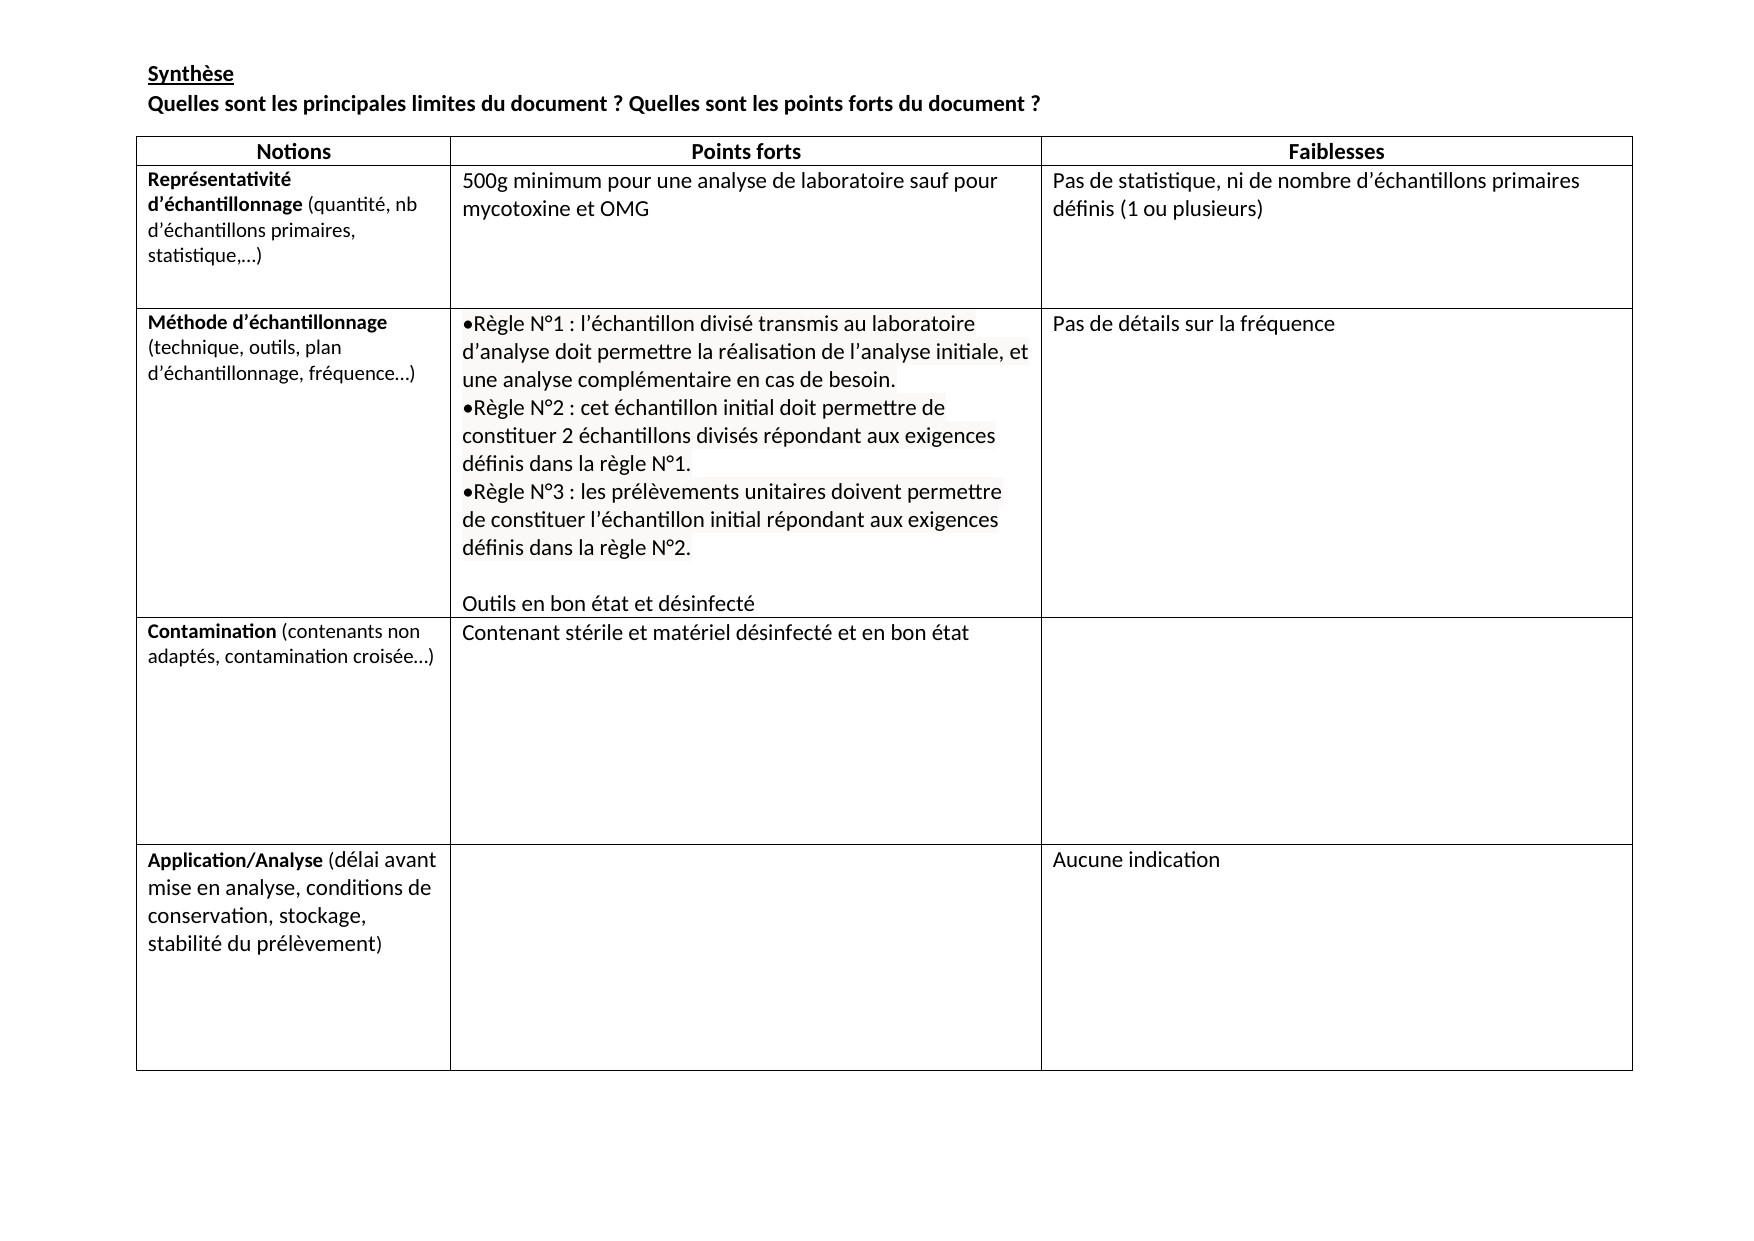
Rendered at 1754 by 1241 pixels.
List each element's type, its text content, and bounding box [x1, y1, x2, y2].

table_cell [451, 845, 1041, 1070]
table_cell Pas de détails sur la fréquence [1042, 309, 1632, 617]
table_cell Méthode d’échantillonnage (technique, outils, plan d’échantillonnage, fréquence…) [137, 309, 450, 617]
table_cell Contenant stérile et matériel désinfecté et en bon état [451, 618, 1041, 844]
table_cell 500g minimum pour une analyse de laboratoire sauf pour mycotoxine et OMG [451, 166, 1041, 308]
table_header Notions [137, 137, 450, 165]
table_cell Aucune indication [1042, 845, 1632, 1070]
table_cell Pas de statistique, ni de nombre d’échantillons primaires définis (1 ou plusieurs) [1042, 166, 1632, 308]
table_cell Application/Analyse (délai avant mise en analyse, conditions de conservation, stockage, stabilité du prélèvement) [137, 845, 450, 1070]
table_header Points forts [451, 137, 1041, 165]
table_cell Contamination (contenants non adaptés, contamination croisée…) [137, 618, 450, 844]
text Quelles sont les principales limites du document ? Quelles sont les points forts du document ? [148, 89, 1606, 117]
table_header Faiblesses [1042, 137, 1632, 165]
text Synthèse [148, 59, 1606, 87]
table_cell [1042, 618, 1632, 844]
table_cell Représentativité d’échantillonnage (quantité, nb d’échantillons primaires, statistique,…) [137, 166, 450, 308]
table_cell •Règle N°1 : l’échantillon divisé transmis au laboratoire d’analyse doit permettre la réalisation de l’analyse initiale, et une analyse complémentaire en cas de besoin. •Règle N°2 : cet échantillon initial doit permettre de constituer 2 échantillons divisés répondant aux exigences définis dans la règle N°1. •Règle N°3 : les prélèvements unitaires doivent permettre de constituer l’échantillon initial répondant aux exigences définis dans la règle N°2. Outils en bon état et désinfecté [451, 309, 1041, 617]
